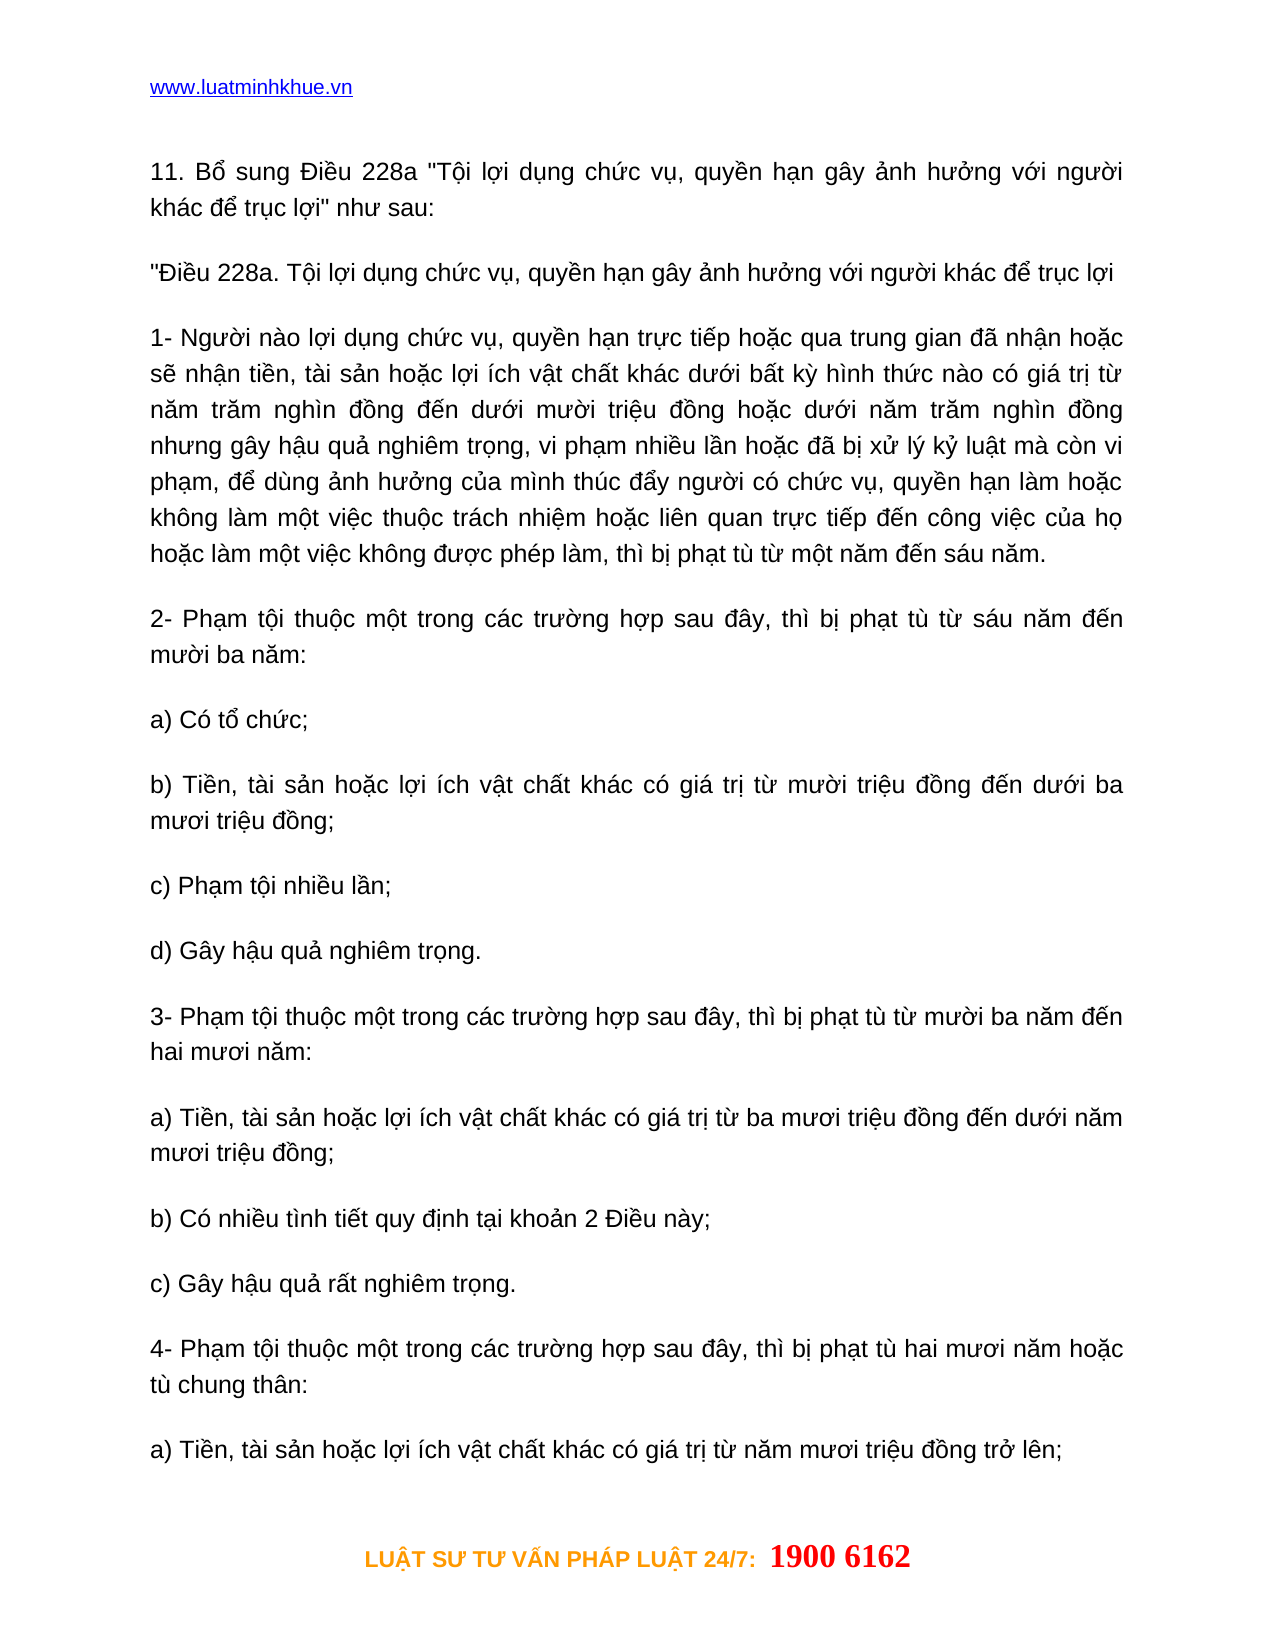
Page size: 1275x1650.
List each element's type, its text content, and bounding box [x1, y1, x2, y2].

text b) Có nhiều tình tiết quy định tại khoản 2 Điều này; [150, 1196, 1125, 1232]
text c) Gây hậu quả rất nghiêm trọng. [150, 1261, 1125, 1297]
text a) Tiền, tài sản hoặc lợi ích vật chất khác có giá trị từ năm mươi triệu đồng trở lên; [150, 1428, 1125, 1463]
text "Điều 228a. Tội lợi dụng chức vụ, quyền hạn gây ảnh hưởng với người khác để trục lợi [150, 251, 1125, 287]
text b) Tiền, tài sản hoặc lợi ích vật chất khác có giá trị từ mười triệu đồng đến dưới ba mươi triệu đồng; [150, 763, 1125, 835]
text a) Có tổ chức; [150, 698, 1125, 734]
text d) Gây hậu quả nghiêm trọng. [150, 929, 1125, 965]
text a) Tiền, tài sản hoặc lợi ích vật chất khác có giá trị từ ba mươi triệu đồng đến dưới năm mươi triệu đồng; [150, 1095, 1125, 1167]
text 11. Bổ sung Điều 228a "Tội lợi dụng chức vụ, quyền hạn gây ảnh hưởng với người khác để trục lợi" như sau: [150, 150, 1125, 222]
text c) Phạm tội nhiều lần; [150, 864, 1125, 900]
text 3- Phạm tội thuộc một trong các trường hợp sau đây, thì bị phạt tù từ mười ba năm đến hai mươi năm: [150, 994, 1125, 1066]
text 2- Phạm tội thuộc một trong các trường hợp sau đây, thì bị phạt tù từ sáu năm đến mười ba năm: [150, 597, 1125, 669]
text 4- Phạm tội thuộc một trong các trường hợp sau đây, thì bị phạt tù hai mươi năm hoặc tù chung thân: [150, 1327, 1125, 1398]
text 1- Người nào lợi dụng chức vụ, quyền hạn trực tiếp hoặc qua trung gian đã nhận hoặc sẽ nhận tiền, tài sản hoặc lợi ích vật chất khác dưới bất kỳ hình thức nào có giá trị từ năm trăm nghìn đồng đến dưới mười triệu đồng hoặc dưới năm trăm nghìn đồng nhưng gây hậu quả nghiêm trọng, vi phạm nhiều lần hoặc đã bị xử lý kỷ luật mà còn vi phạm, để dùng ảnh hưởng của mình thúc đẩy người có chức vụ, quyền hạn làm hoặc không làm một việc thuộc trách nhiệm hoặc liên quan trực tiếp đến công việc của họ hoặc làm một việc không được phép làm, thì bị phạt tù từ một năm đến sáu năm. [150, 316, 1125, 568]
